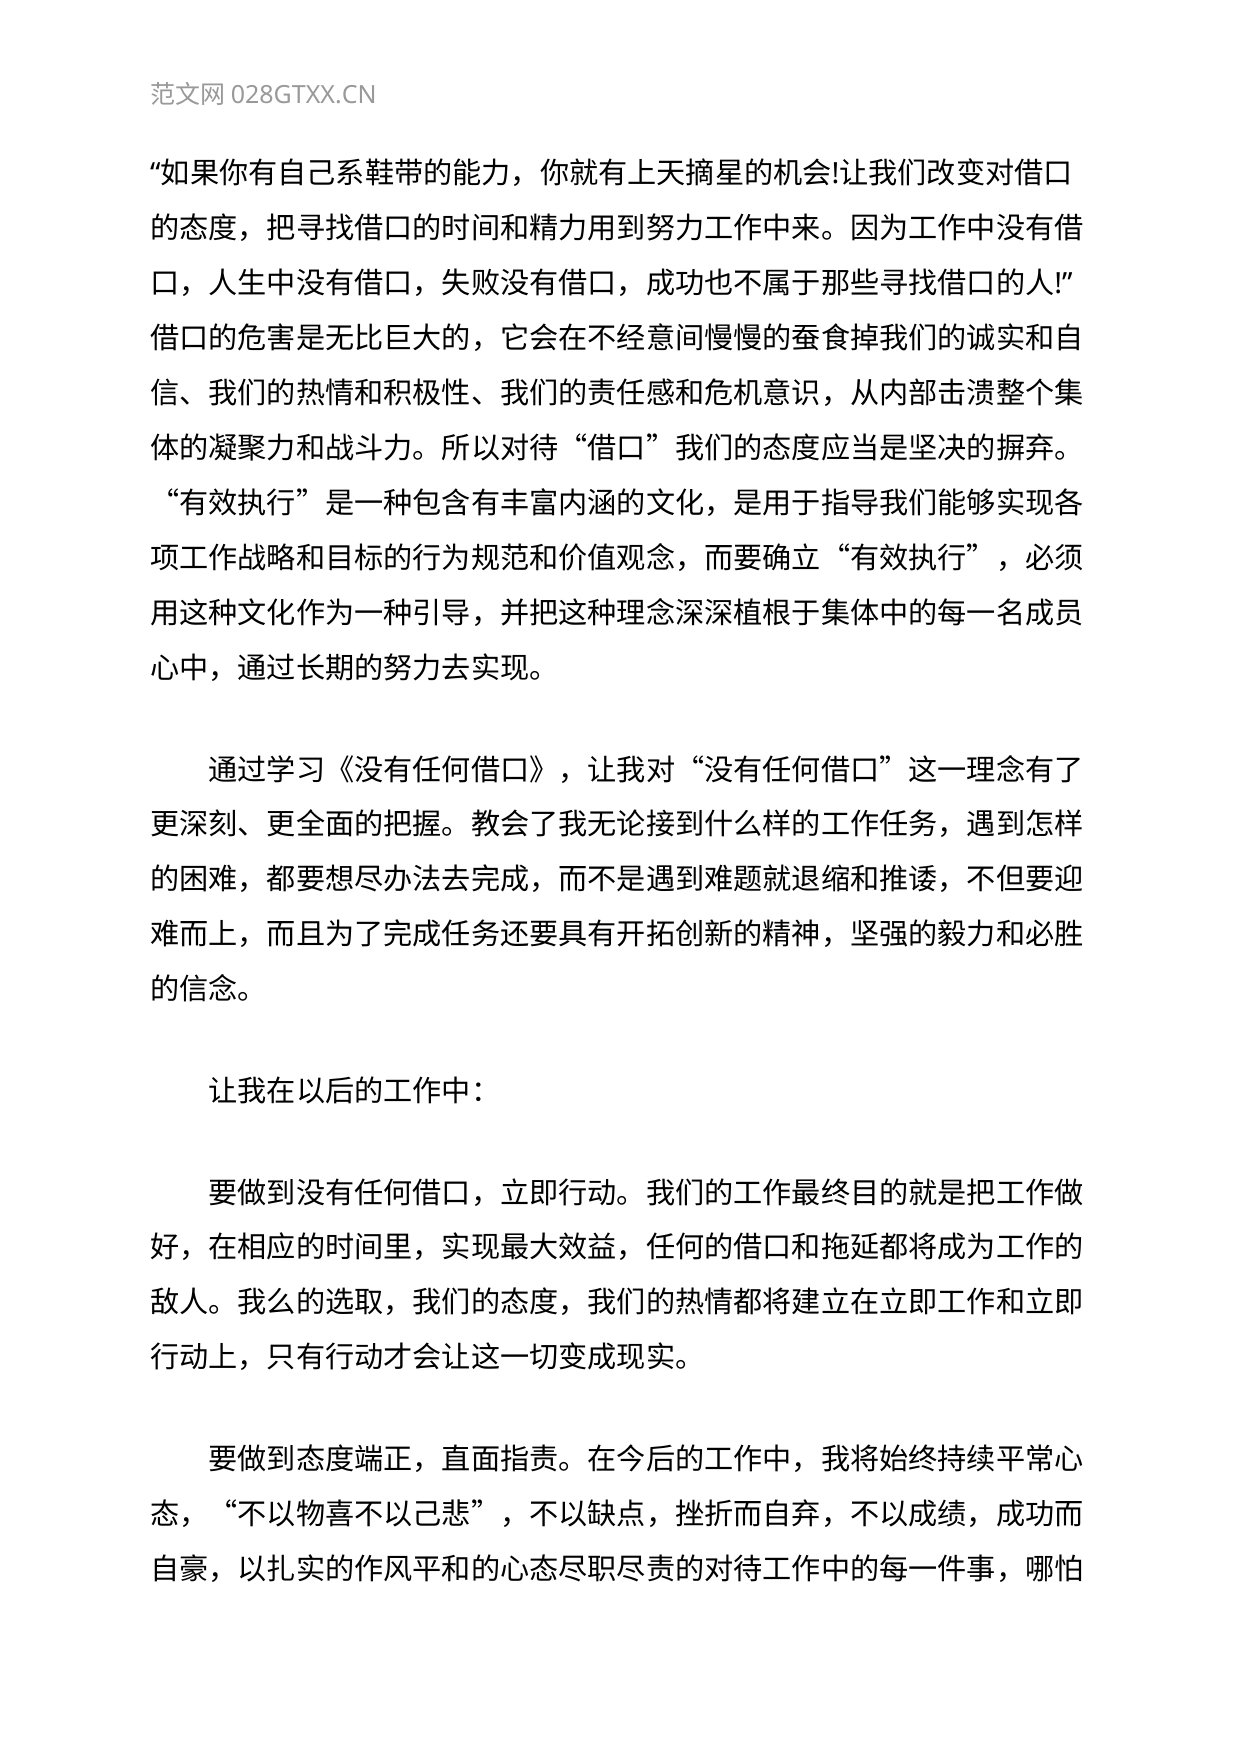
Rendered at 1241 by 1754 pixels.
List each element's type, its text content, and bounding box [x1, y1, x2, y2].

text 让我在以后的工作中： [150, 1067, 1090, 1110]
text 要做到没有任何借口，立即行动。我们的工作最终目的就是把工作做好，在相应的时间里，实现最大效益，任何的借口和拖延都将成为工作的敌人。我么的选取，我们的态度，我们的热情都将建立在立即工作和立即行动上，只有行动才会让这一切变成现实。 [150, 1169, 1090, 1376]
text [150, 1436, 1090, 1588]
text 通过学习《没有任何借口》，让我对“没有任何借口”这一理念有了更深刻、更全面的把握。教会了我无论接到什么样的工作任务，遇到怎样的困难，都要想尽办法去完成，而不是遇到难题就退缩和推诿，不但要迎难而上，而且为了完成任务还要具有开拓创新的精神，坚强的毅力和必胜的信念。 [150, 746, 1090, 1008]
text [150, 150, 1090, 687]
